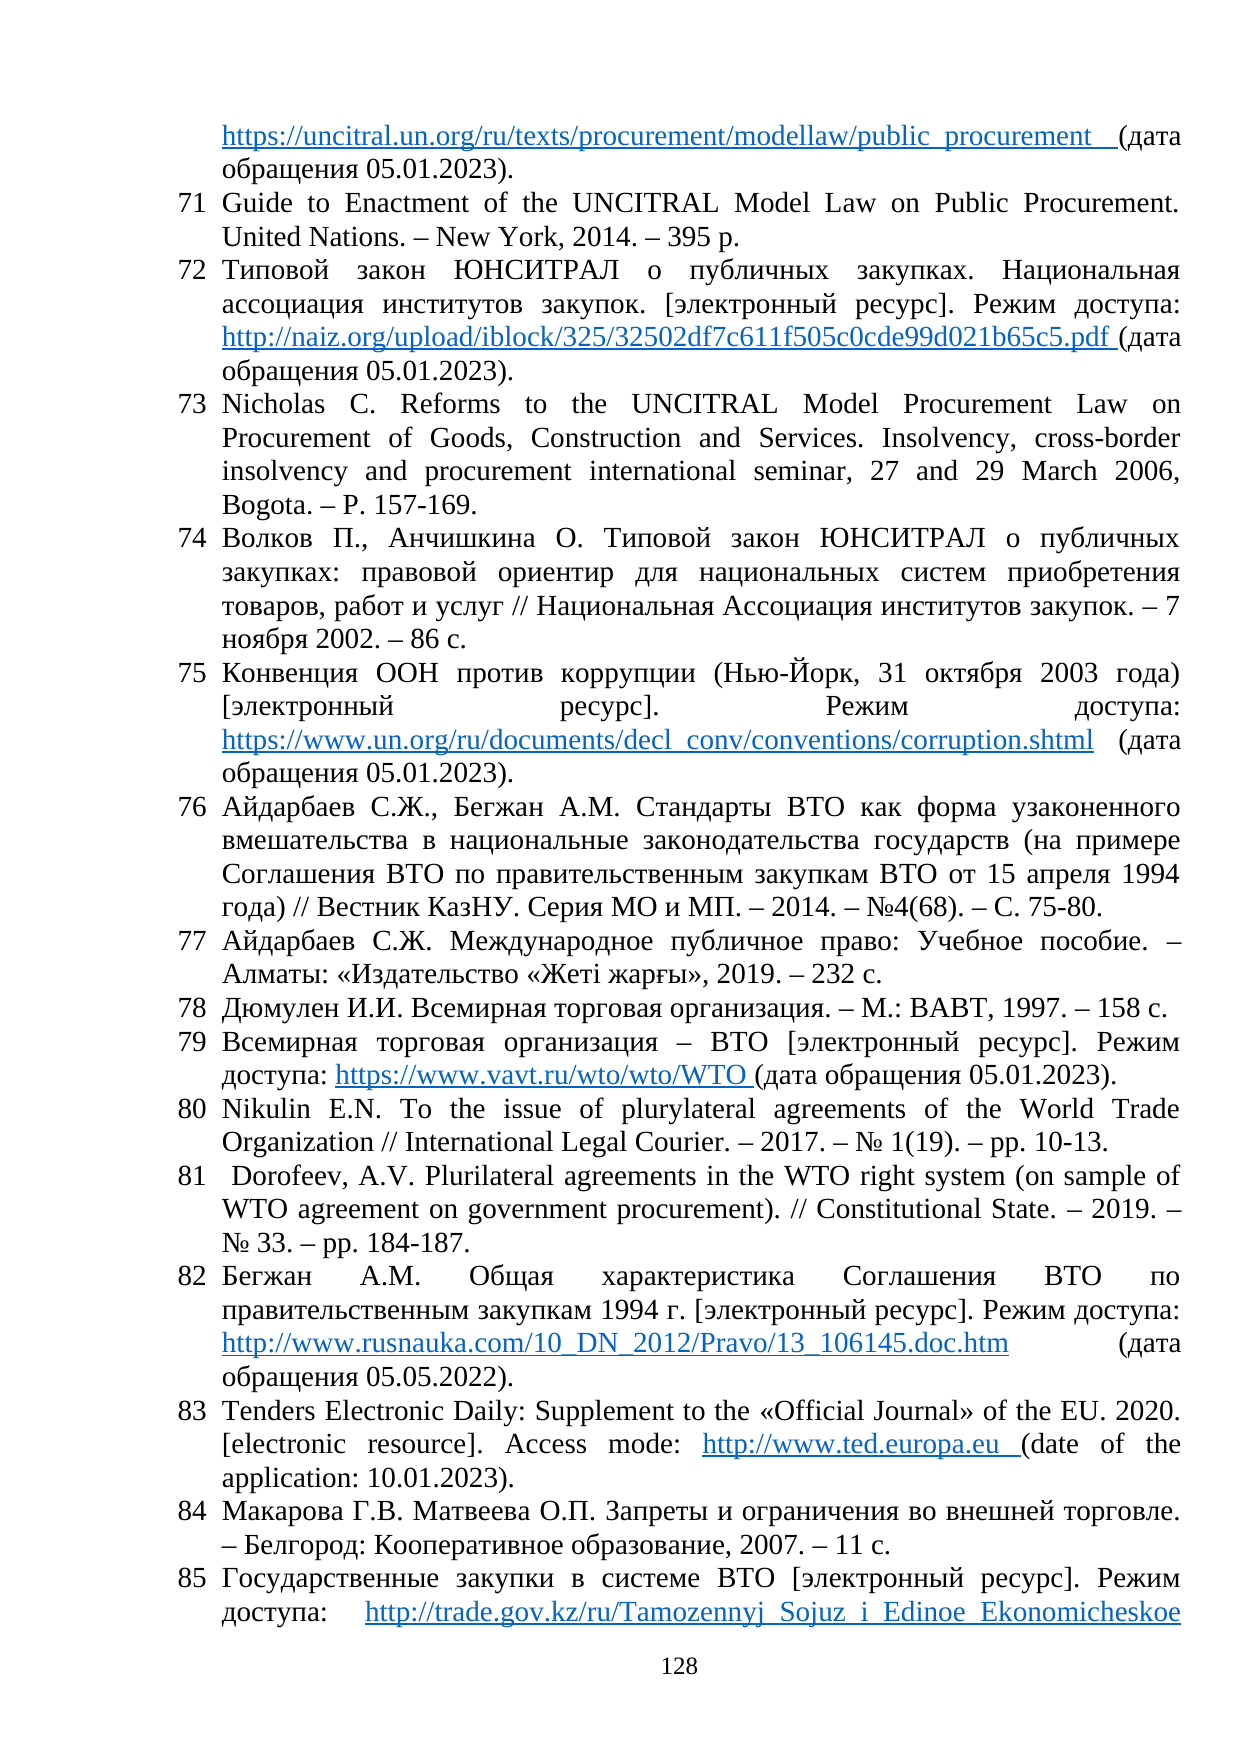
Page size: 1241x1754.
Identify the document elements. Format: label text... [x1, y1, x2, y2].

list Nicholas C. Reforms to the UNCITRAL Model Procurement Law on Procurement of Goods, Construction and Services. Insolvency, cross-border insolvency and procurement international seminar, 27 and 29 March 2006, Bogota. – Р. 157-169. [177, 386, 1181, 521]
list Конвенция ООН против коррупции (Нью-Йорк, 31 октября 2003 года) [электронный ресурс]. Режим доступа: https://www.un.org/ru/documents/decl_conv/conventions/corruption.shtml (дата обращения 05.01.2023). [177, 655, 1181, 789]
list Типовой закон ЮНСИТРАЛ о публичных закупках. Национальная ассоциация институтов закупок. [электронный ресурс]. Режим доступа: http://naiz.org/upload/iblock/325/32502df7c611f505c0cde99d021b65c5.pdf (дата обращения 05.01.2023). [177, 252, 1181, 386]
list Guide to Enactment of the UNCITRAL Model Law on Public Procurement. United Nations. – New York, 2014. – 395 р. [177, 185, 1181, 252]
list Волков П., Анчишкина О. Типовой закон ЮНСИТРАЛ о публичных закупках: правовой ориентир для национальных систем приобретения товаров, работ и услуг // Национальная Ассоциация институтов закупок. – 7 ноября 2002. – 86 с. [177, 521, 1181, 655]
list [177, 1560, 1181, 1627]
list Айдарбаев С.Ж. Международное публичное право: Учебное пособие. – Алматы: «Издательство «Жеті жарғы», 2019. – 232 с. [177, 923, 1181, 990]
list Макарова Г.В. Матвеева О.П. Запреты и ограничения во внешней торговле. – Белгород: Кооперативное образование, 2007. – 11 с. [177, 1493, 1181, 1560]
list Nikulin E.N. To the issue of plurylateral agreements of the World Trade Organization // International Legal Courier. – 2017. – № 1(19). – pp. 10-13. [177, 1091, 1181, 1158]
list Dorofeev, A.V. Plurilateral agreements in the WTO right system (on sample of WTO agreement on government procurement). // Constitutional State. – 2019. – № 33. – pp. 184-187. [177, 1158, 1181, 1258]
list Tenders Electronic Daily: Supplement to the «Official Journal» of the EU. 2020. [electronic resource]. Access mode: http://www.ted.europa.eu (date of the application: 10.01.2023). [177, 1393, 1181, 1493]
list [177, 118, 1181, 185]
list Всемирная торговая организация – ВТО [электронный ресурс]. Режим доступа: https://www.vavt.ru/wto/wto/WTO (дата обращения 05.01.2023). [177, 1024, 1181, 1091]
list Бегжан А.М. Общая характеристика Соглашения ВТО по правительственным закупкам 1994 г. [электронный ресурс]. Режим доступа: http://www.rusnauka.com/10_DN_2012/Pravo/13_106145.doc.htm (дата обращения 05.05.2022). [177, 1258, 1181, 1393]
list Дюмулен И.И. Всемирная торговая организация. – М.: ВАВТ, 1997. – 158 с. [177, 990, 1181, 1024]
list Айдарбаев С.Ж., Бегжан А.М. Стандарты ВТО как форма узаконенного вмешательства в национальные законодательства государств (на примере Соглашения ВТО по правительственным закупкам ВТО от 15 апреля 1994 года) // Вестник КазНУ. Серия МО и МП. – 2014. – №4(68). – С. 75-80. [177, 789, 1181, 923]
